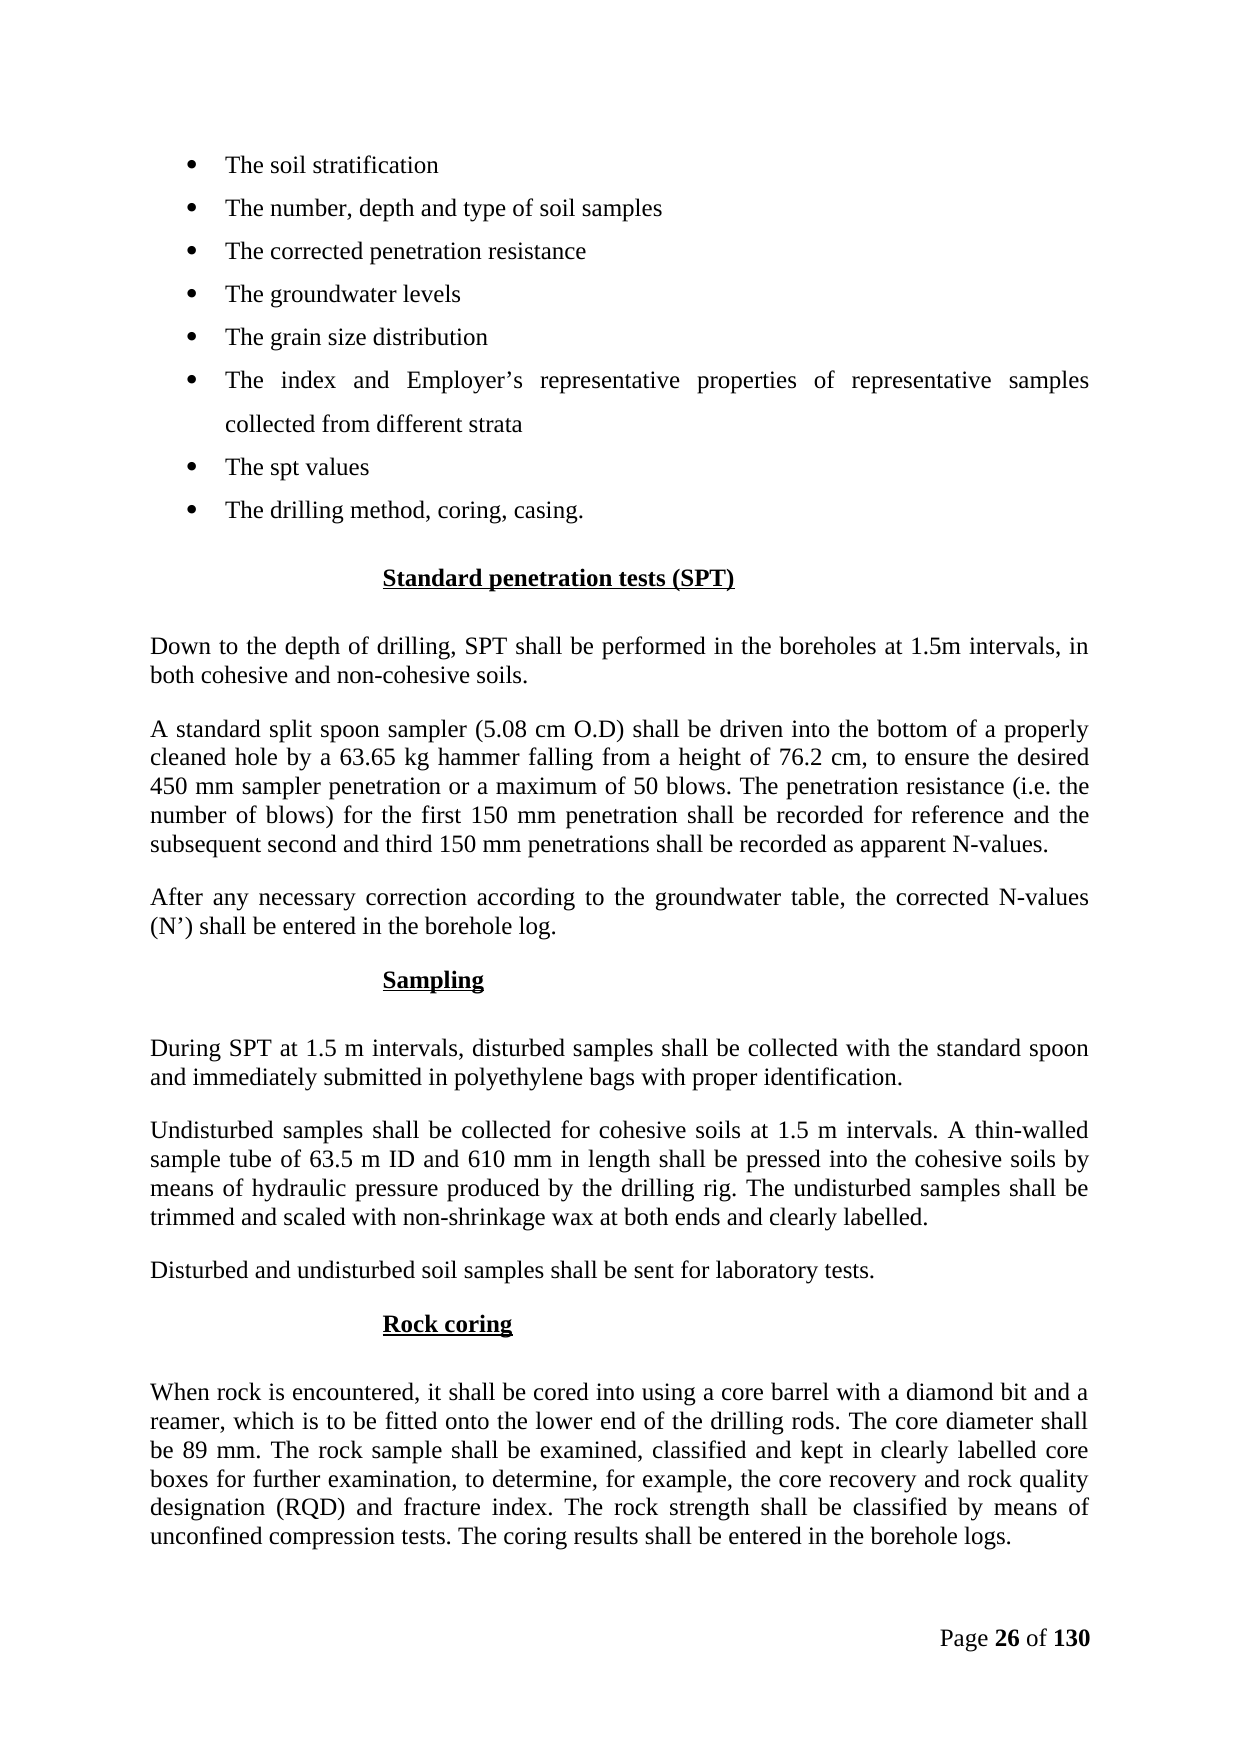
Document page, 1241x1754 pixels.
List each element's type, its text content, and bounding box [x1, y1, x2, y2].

text Rock coring [382, 1309, 1090, 1338]
text During SPT at 1.5 m intervals, disturbed samples shall be collected with the standard spoon and immediately submitted in polyethylene bags with proper identification. [150, 1033, 1090, 1091]
text Sampling [382, 965, 1090, 994]
text Disturbed and undisturbed soil samples shall be sent for laboratory tests. [150, 1256, 1090, 1284]
text When rock is encountered, it shall be cored into using a core barrel with a diamond bit and a reamer, which is to be fitted onto the lower end of the drilling rods. The core diameter shall be 89 mm. The rock sample shall be examined, classified and kept in clearly labelled core boxes for further examination, to determine, for example, the core recovery and rock quality designation (RQD) and fracture index. The rock strength shall be classified by means of unconfined compression tests. The coring results shall be entered in the borehole logs. [150, 1377, 1090, 1550]
list The index and Employer’s representative properties of representative samples collected from different strata [187, 366, 1090, 437]
list The number, depth and type of soil samples [187, 193, 1090, 222]
list The groundwater levels [187, 279, 1090, 308]
text A standard split spoon sampler (5.08 cm O.D) shall be driven into the bottom of a properly cleaned hole by a 63.65 kg hammer falling from a height of 76.2 cm, to ensure the desired 450 mm sampler penetration or a maximum of 50 blows. The penetration resistance (i.e. the number of blows) for the first 150 mm penetration shall be recorded for reference and the subsequent second and third 150 mm penetrations shall be recorded as apparent N-values. [150, 714, 1090, 857]
list The grain size distribution [187, 322, 1090, 351]
text Down to the depth of drilling, SPT shall be performed in the boreholes at 1.5m intervals, in both cohesive and non-cohesive soils. [150, 631, 1090, 689]
list The corrected penetration resistance [187, 236, 1090, 265]
text Undisturbed samples shall be collected for cohesive soils at 1.5 m intervals. A thin-walled sample tube of 63.5 m ID and 610 mm in length shall be pressed into the cohesive soils by means of hydraulic pressure produced by the drilling rig. The undisturbed samples shall be trimmed and scaled with non-shrinkage wax at both ends and clearly labelled. [150, 1116, 1090, 1231]
text Standard penetration tests (SPT) [382, 563, 1090, 592]
list The spt values [187, 452, 1090, 481]
text After any necessary correction according to the groundwater table, the corrected N-values (N’) shall be entered in the borehole log. [150, 882, 1090, 940]
list The drilling method, coring, casing. [187, 495, 1090, 524]
list The soil stratification [187, 150, 1090, 179]
